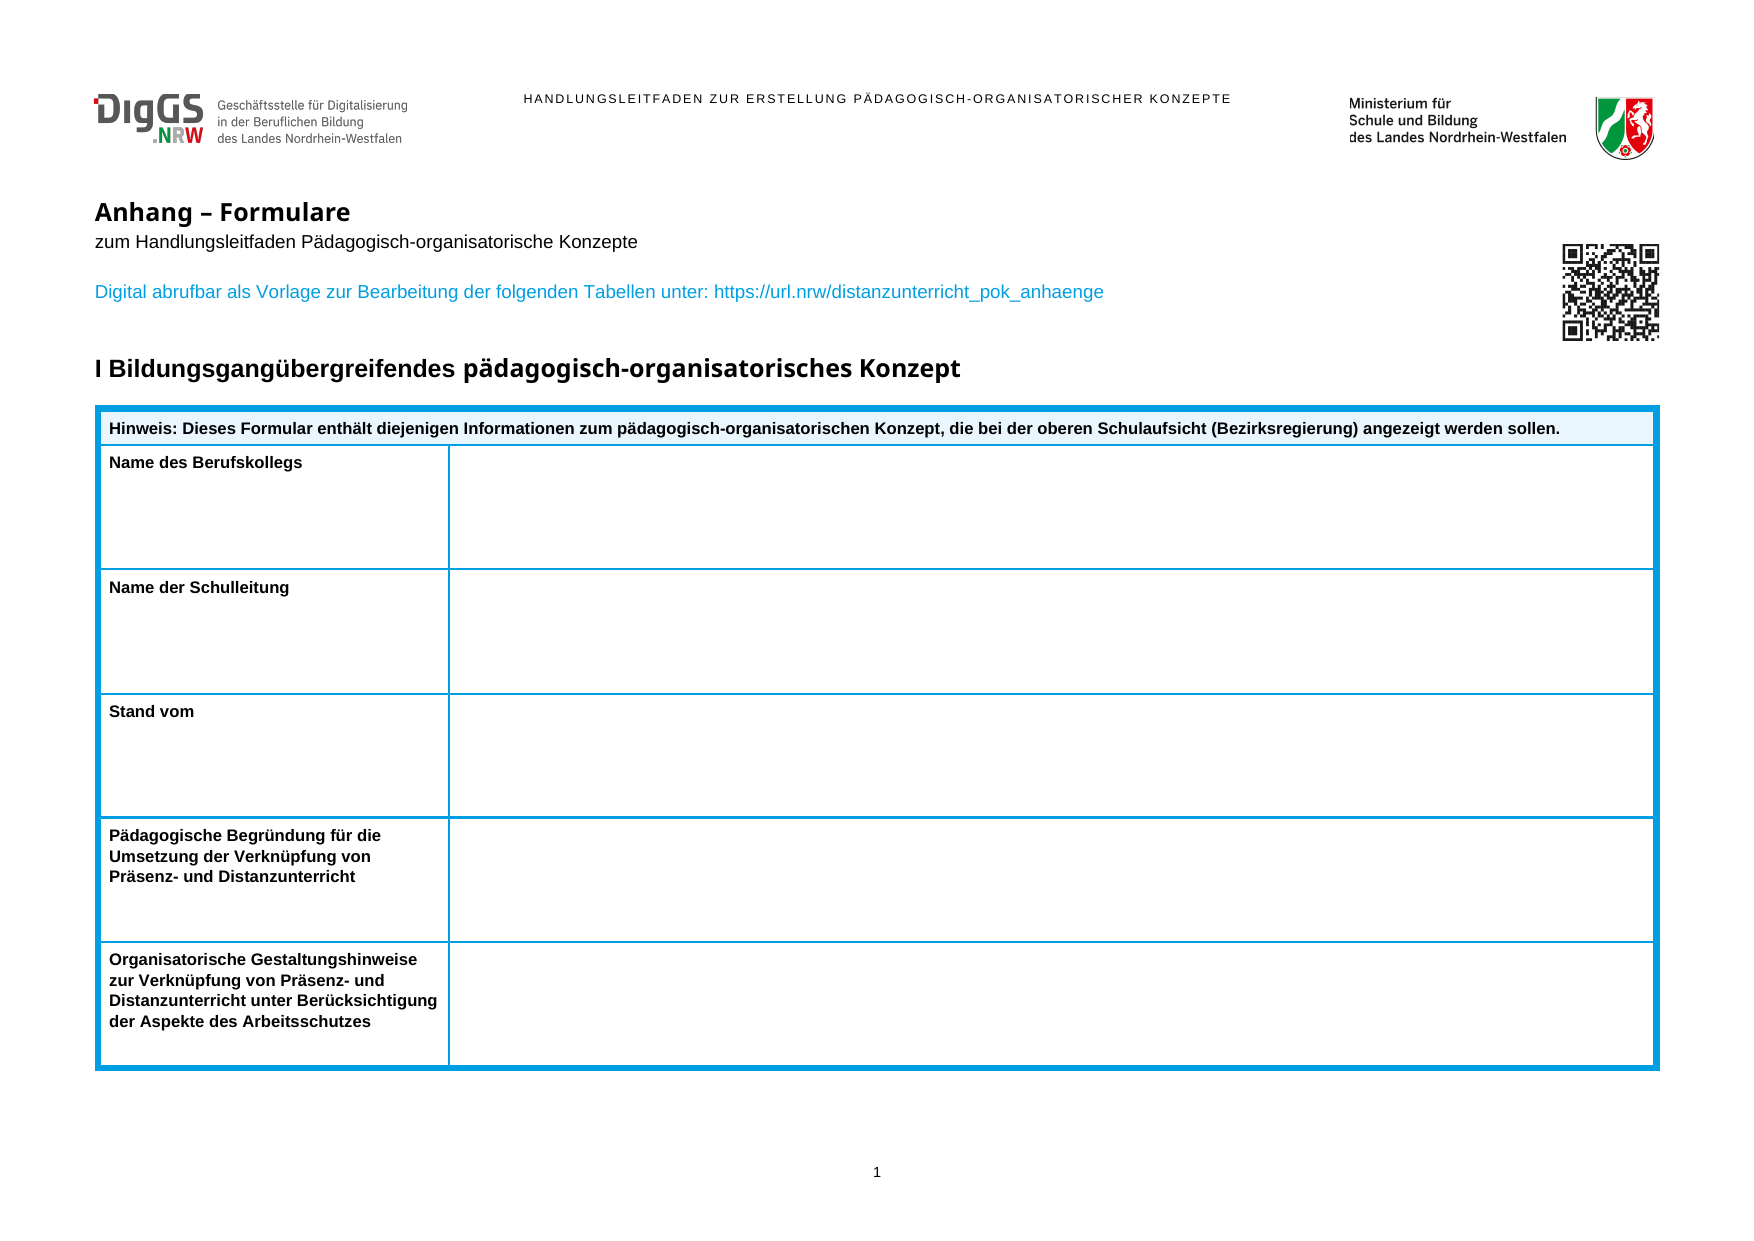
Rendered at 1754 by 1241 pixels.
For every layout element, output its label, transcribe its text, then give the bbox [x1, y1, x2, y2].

title Anhang – Formulare [94, 194, 1659, 229]
table_header Hinweis: Dieses Formular enthält diejenigen Informationen zum pädagogisch-organisatorischen Konzept, die bei der oberen Schulaufsicht (Bezirksregierung) angezeigt werden sollen. [101, 412, 1653, 444]
table_cell [450, 570, 1653, 692]
subtitle zum Handlungsleitfaden Pädagogisch-organisatorische Konzepte [94, 229, 1659, 254]
table_cell Pädagogische Begründung für die Umsetzung der Verknüpfung von Präsenz- und Distanzunterricht [101, 819, 448, 941]
table_cell Stand vom [101, 695, 448, 816]
table_cell Organisatorische Gestaltungshinweise zur Verknüpfung von Präsenz- und Distanzunterricht unter Berücksichtigung der Aspekte des Arbeitsschutzes [101, 943, 448, 1064]
subtitle I Bildungsgangübergreifendes pädagogisch-organisatorisches Konzept [94, 349, 1659, 384]
table_cell [450, 695, 1653, 816]
picture [1350, 97, 1654, 160]
picture [1562, 244, 1660, 341]
table_cell [450, 446, 1653, 568]
picture [93, 94, 407, 143]
table_cell [450, 943, 1653, 1064]
subtitle Digital abrufbar als Vorlage zur Bearbeitung der folgenden Tabellen unter: https://url.nrw/distanzunterricht_pok_anhaenge [94, 279, 1562, 304]
table_cell [450, 819, 1653, 941]
table_cell Name des Berufskollegs [101, 446, 448, 568]
table_cell Name der Schulleitung [101, 570, 448, 692]
